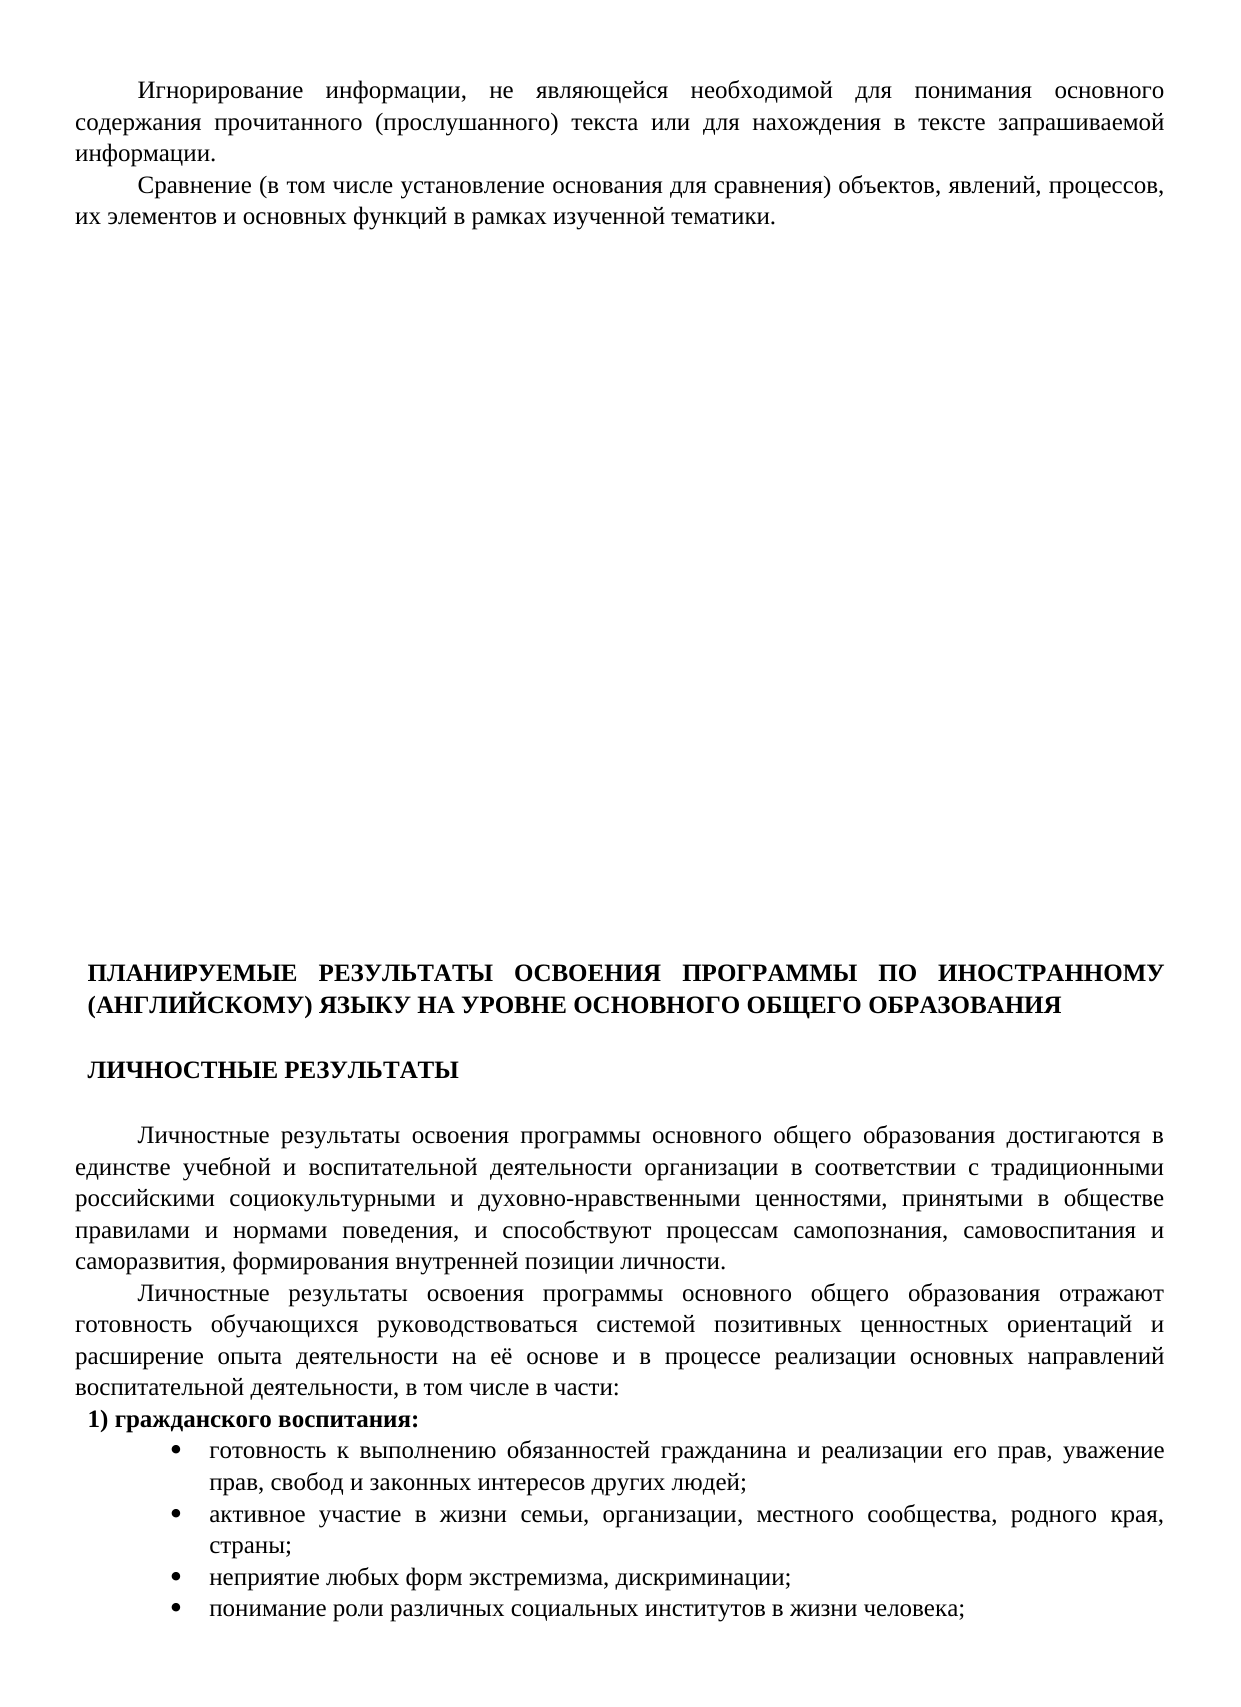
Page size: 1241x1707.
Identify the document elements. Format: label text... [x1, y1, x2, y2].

text ЛИЧНОСТНЫЕ РЕЗУЛЬТАТЫ [87, 1055, 1165, 1084]
text Игнорирование информации, не являющейся необходимой для понимания основного содержания прочитанного (прослушанного) текста или для нахождения в тексте запрашиваемой информации. [75, 75, 1165, 167]
text 1) гражданского воспитания: [87, 1404, 1165, 1433]
text Личностные результаты освоения программы основного общего образования отражают готовность обучающихся руководствоваться системой позитивных ценностных ориентаций и расширение опыта деятельности на её основе и в процессе реализации основных направлений воспитательной деятельности, в том числе в части: [75, 1278, 1165, 1401]
list активное участие в жизни семьи, организации, местного сообщества, родного края, страны; [172, 1499, 1165, 1559]
text Личностные результаты освоения программы основного общего образования достигаются в единстве учебной и воспитательной деятельности организации в соответствии с традиционными российскими социокультурными и духовно-нравственными ценностями, принятыми в обществе правилами и нормами поведения, и способствуют процессам самопознания, самовоспитания и саморазвития, формирования внутренней позиции личности. [75, 1120, 1165, 1275]
list неприятие любых форм экстремизма, дискриминации; [172, 1562, 1165, 1591]
list готовность к выполнению обязанностей гражданина и реализации его прав, уважение прав, свобод и законных интересов других людей; [172, 1436, 1165, 1496]
list понимание роли различных социальных институтов в жизни человека; [172, 1593, 1165, 1622]
text Сравнение (в том числе установление основания для сравнения) объектов, явлений, процессов, их элементов и основных функций в рамках изученной тематики. [75, 170, 1165, 230]
text ПЛАНИРУЕМЫЕ РЕЗУЛЬТАТЫ ОСВОЕНИЯ ПРОГРАММЫ ПО ИНОСТРАННОМУ (АНГЛИЙСКОМУ) ЯЗЫКУ НА УРОВНЕ ОСНОВНОГО ОБЩЕГО ОБРАЗОВАНИЯ [87, 958, 1165, 1018]
